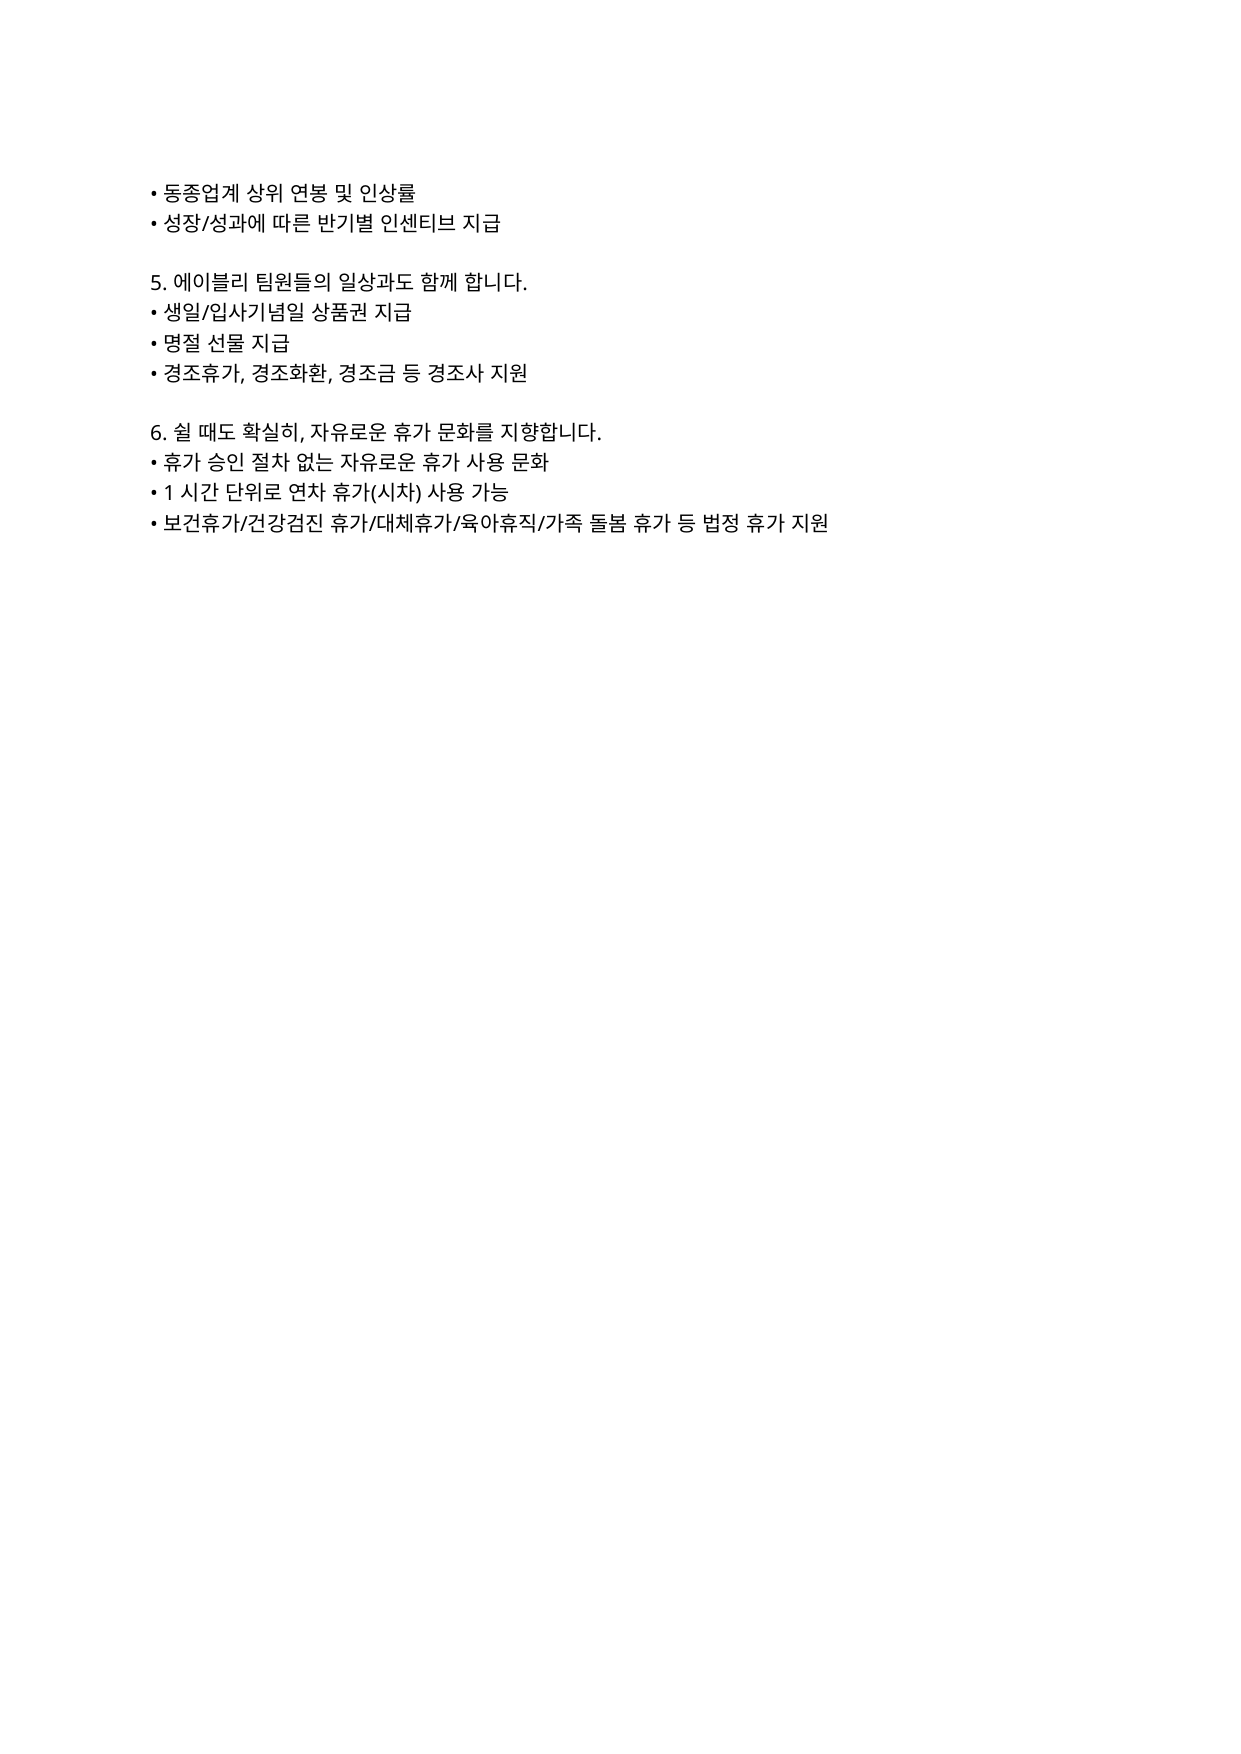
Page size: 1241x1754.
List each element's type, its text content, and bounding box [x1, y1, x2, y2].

text • 성장/성과에 따른 반기별 인센티브 지급 [150, 207, 1090, 238]
text • 경조휴가, 경조화환, 경조금 등 경조사 지원 [150, 357, 1090, 387]
text • 보건휴가/건강검진 휴가/대체휴가/육아휴직/가족 돌봄 휴가 등 법정 휴가 지원 [150, 507, 1090, 537]
text • 1 시간 단위로 연차 휴가(시차) 사용 가능 [150, 477, 1090, 507]
text • 명절 선물 지급 [150, 327, 1090, 357]
text 6. 쉴 때도 확실히, 자유로운 휴가 문화를 지향합니다. [150, 416, 1090, 446]
text • 휴가 승인 절차 없는 자유로운 휴가 사용 문화 [150, 446, 1090, 477]
text ​5. 에이블리 팀원들의 일상과도 함께 합니다. [150, 266, 1090, 297]
text • 동종업계 상위 연봉 및 인상률 [150, 177, 1090, 207]
text • 생일/입사기념일 상품권 지급 [150, 297, 1090, 327]
